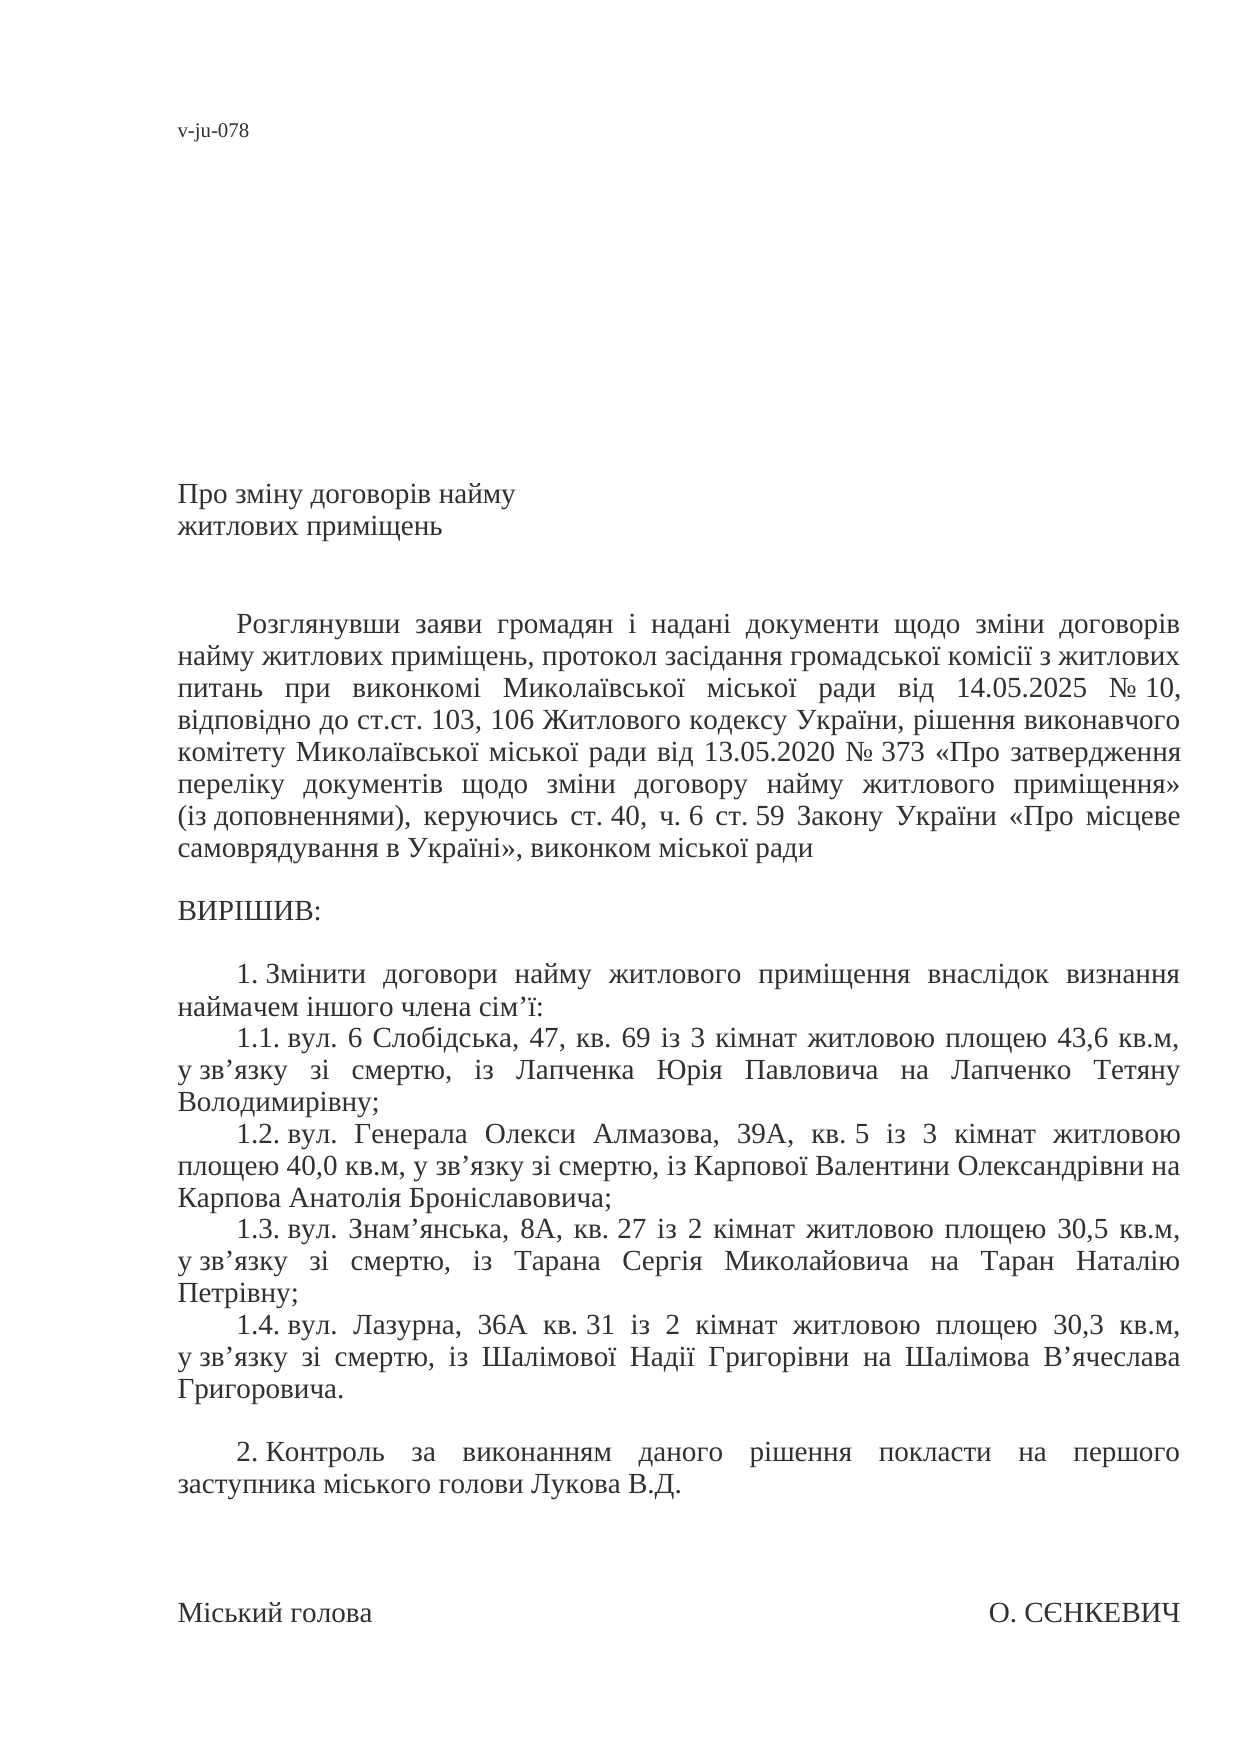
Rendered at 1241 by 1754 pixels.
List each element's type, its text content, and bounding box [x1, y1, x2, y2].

text 1.2. вул. Генерала Олекси Алмазова, 39А, кв. 5 із 3 кімнат житловою площею 40,0 кв.м, у зв’язку зі смертю, із Карпової Валентини Олександрівни на Карпова Анатолія Броніславовича; [177, 1118, 1181, 1213]
text Міський голова О. СЄНКЕВИЧ [177, 1595, 1181, 1628]
text ВИРІШИВ: [177, 895, 1181, 927]
text 1.1. вул. 6 Слобідська, 47, кв. 69 із 3 кімнат житловою площею 43,6 кв.м, у зв’язку зі смертю, із Лапченка Юрія Павловича на Лапченко Тетяну Володимирівну; [177, 1022, 1181, 1118]
text Про зміну договорів найму житлових приміщень [177, 478, 532, 541]
text v-ju-078 [177, 118, 1181, 142]
text 1. Змінити договори найму житлового приміщення внаслідок визнання наймачем іншого члена сім’ї: [177, 958, 1181, 1022]
text 1.4. вул. Лазурна, 36А кв. 31 із 2 кімнат житловою площею 30,3 кв.м, у зв’язку зі смертю, із Шалімової Надії Григорівни на Шалімова В’ячеслава Григоровича. [177, 1309, 1181, 1404]
text Розглянувши заяви громадян і надані документи щодо зміни договорів найму житлових приміщень, протокол засідання громадської комісії з житлових питань при виконкомі Миколаївської міської ради від 14.05.2025 № 10, відповідно до ст.ст. 103, 106 Житлового кодексу України, рішення виконавчого комітету Миколаївської міської ради від 13.05.2020 № 373 «Про затвердження переліку документів щодо зміни договору найму житлового приміщення» (із доповненнями), керуючись ст. 40, ч. 6 ст. 59 Закону України «Про місцеве самоврядування в Україні», виконком міської ради [177, 608, 1181, 863]
text 2. Контроль за виконанням даного рішення покласти на першого заступника міського голови Лукова В.Д. [177, 1436, 1181, 1500]
text 1.3. вул. Знам’янська, 8А, кв. 27 із 2 кімнат житловою площею 30,5 кв.м, у зв’язку зі смертю, із Тарана Сергія Миколайовича на Таран Наталію Петрівну; [177, 1213, 1181, 1309]
